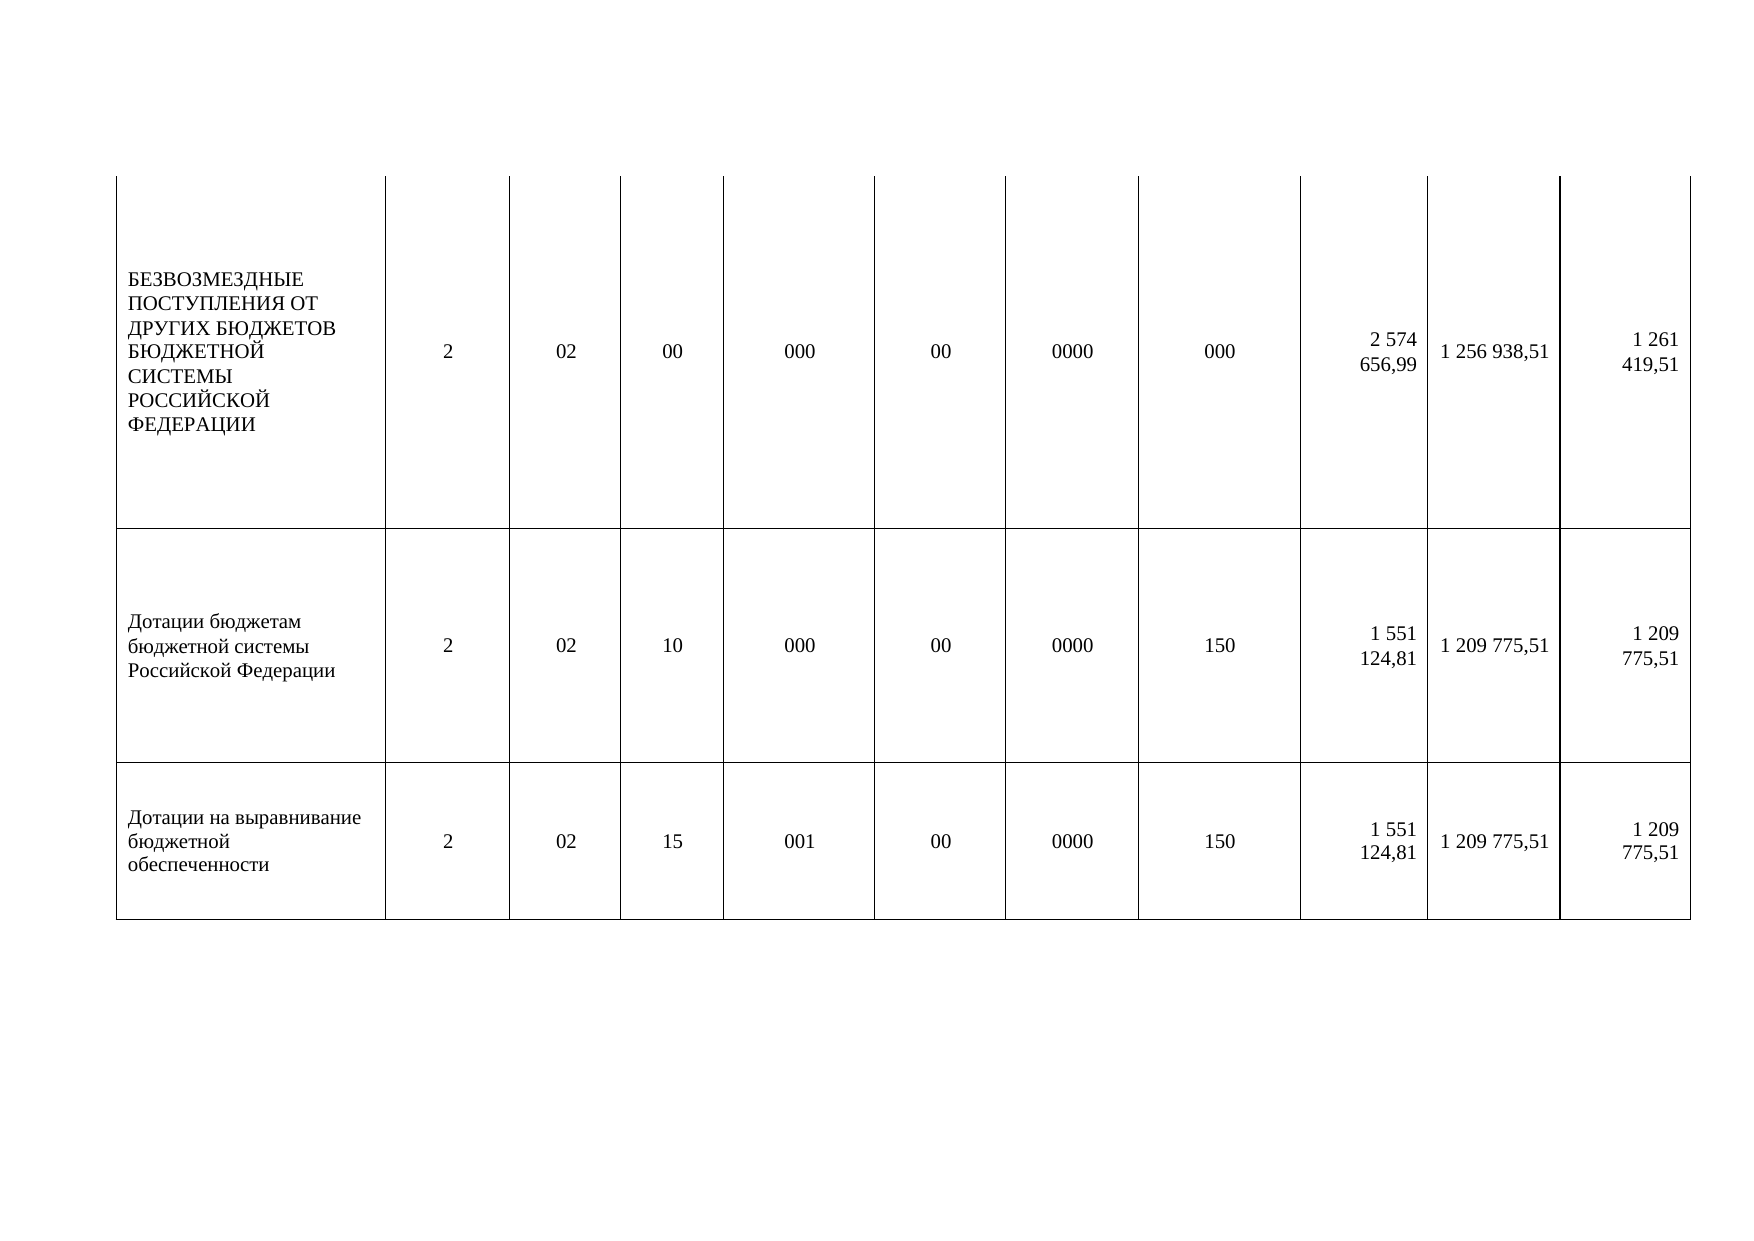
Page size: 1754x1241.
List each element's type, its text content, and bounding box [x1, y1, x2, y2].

table_cell 0000 [1006, 763, 1138, 918]
table_cell 001 [724, 763, 874, 918]
table_cell 2 [386, 529, 509, 762]
table_header 000 [724, 176, 874, 528]
table_cell Дотации бюджетам бюджетной системы Российской Федерации [117, 529, 385, 762]
table_header 000 [1139, 176, 1300, 528]
table_header 2 [386, 176, 509, 528]
table_header 2 574 656,99 [1301, 176, 1427, 528]
table_header 00 [875, 176, 1005, 528]
table_header 02 [510, 176, 620, 528]
table_cell 00 [875, 763, 1005, 918]
table_cell 02 [510, 763, 620, 918]
table_header 1 261 419,51 [1561, 176, 1690, 528]
table_cell 150 [1139, 529, 1300, 762]
table_cell 02 [510, 529, 620, 762]
table_header БЕЗВОЗМЕЗДНЫЕ ПОСТУПЛЕНИЯ ОТ ДРУГИХ БЮДЖЕТОВ БЮДЖЕТНОЙ СИСТЕМЫ РОССИЙСКОЙ ФЕДЕРАЦИИ [117, 176, 385, 528]
table_cell 1 209 775,51 [1428, 529, 1559, 762]
table_cell 000 [724, 529, 874, 762]
table_header 00 [621, 176, 723, 528]
table_cell 0000 [1006, 529, 1138, 762]
table_cell 00 [875, 529, 1005, 762]
table_cell Дотации на выравнивание бюджетной обеспеченности [117, 763, 385, 918]
table_cell 1 209 775,51 [1561, 763, 1690, 918]
table_cell 1 551 124,81 [1301, 529, 1427, 762]
table_cell 1 209 775,51 [1428, 763, 1559, 918]
table_cell 15 [621, 763, 723, 918]
table_header 0000 [1006, 176, 1138, 528]
table_cell 1 209 775,51 [1561, 529, 1690, 762]
table_cell 1 551 124,81 [1301, 763, 1427, 918]
table_cell 150 [1139, 763, 1300, 918]
table_header 1 256 938,51 [1428, 176, 1559, 528]
table_cell 2 [386, 763, 509, 918]
table_cell 10 [621, 529, 723, 762]
